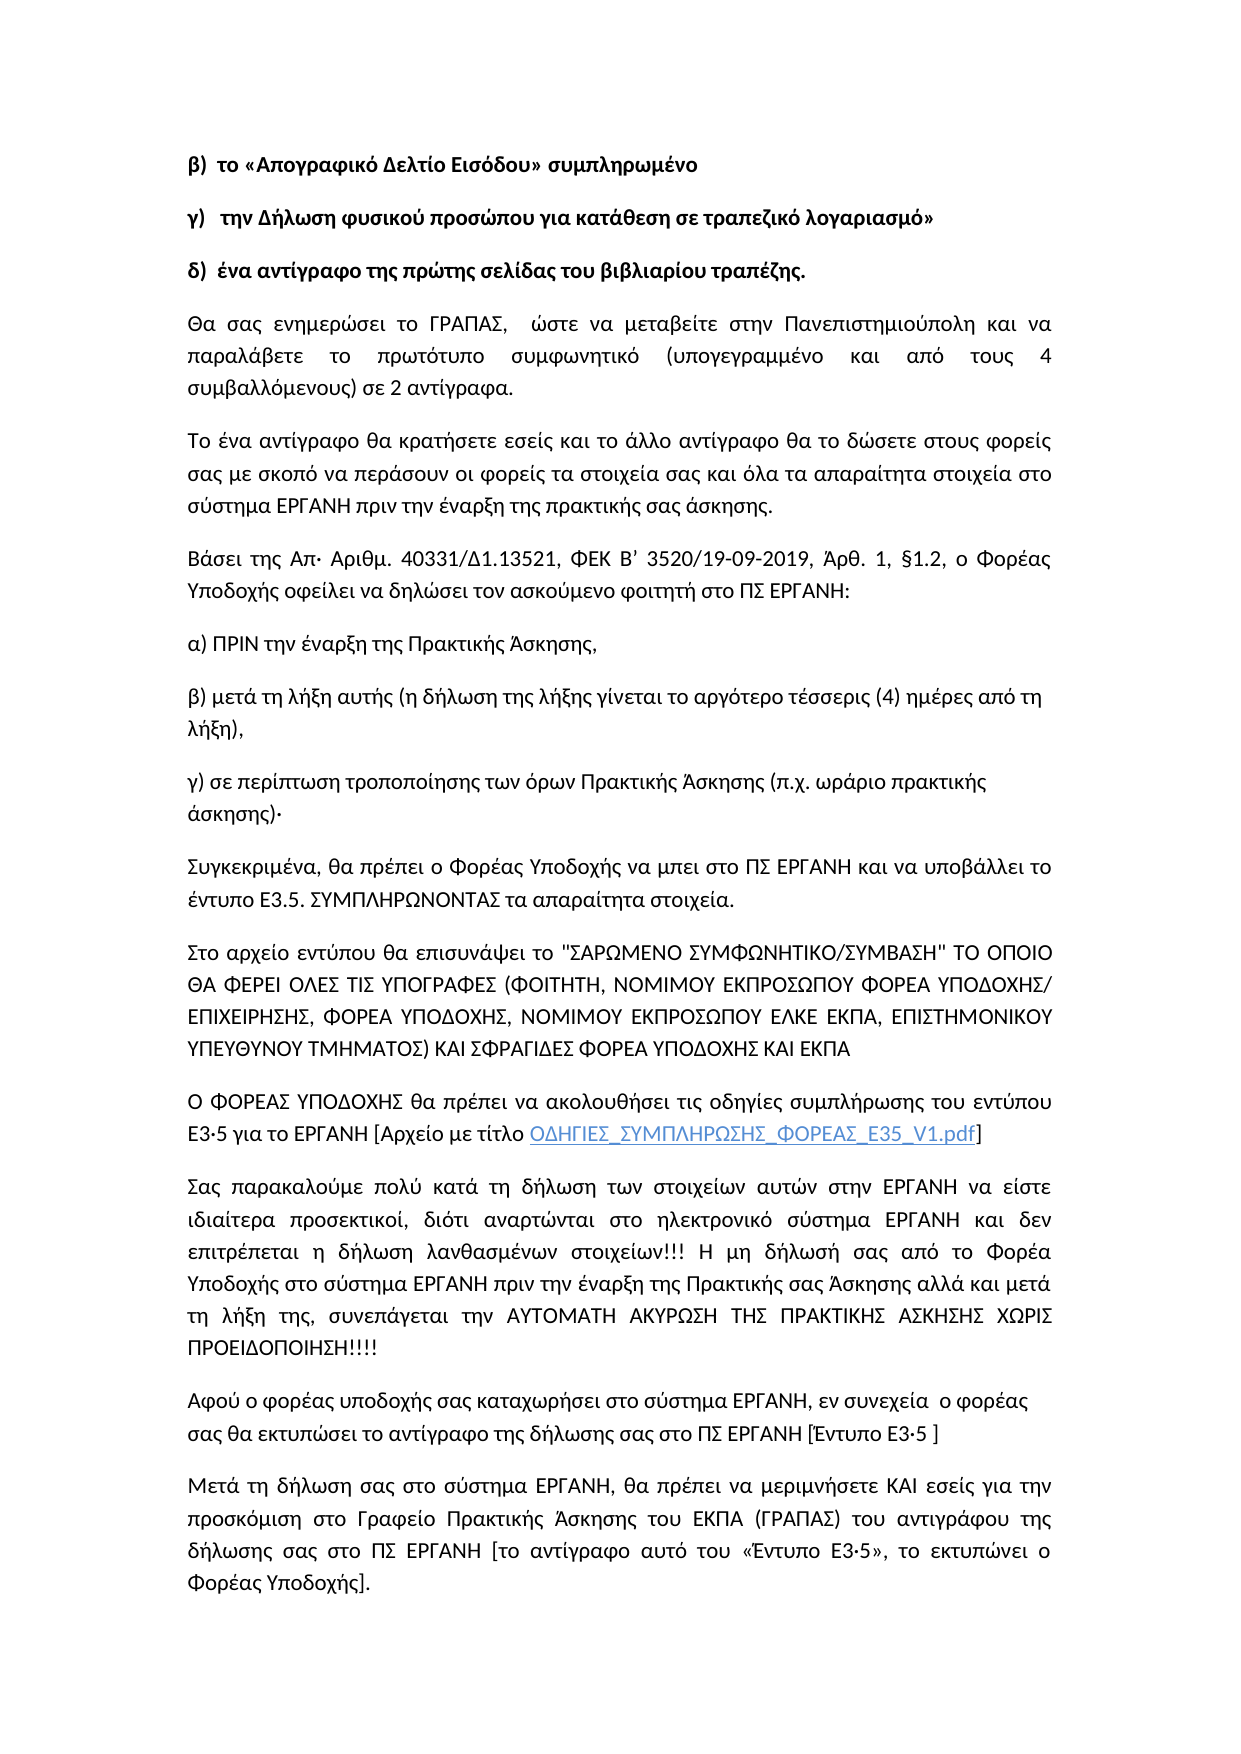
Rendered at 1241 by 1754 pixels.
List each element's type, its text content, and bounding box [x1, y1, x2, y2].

text Συγκεκριμένα, θα πρέπει ο Φορέας Υποδοχής να μπει στο ΠΣ ΕΡΓΑΝΗ και να υποβάλλει το έντυπο Ε3.5. ΣΥΜΠΛΗΡΩΝΟΝΤΑΣ τα απαραίτητα στοιχεία. [187, 852, 1053, 913]
text Στο αρχείο εντύπου θα επισυνάψει το "ΣΑΡΩΜΕΝΟ ΣΥΜΦΩΝΗΤΙΚΟ/ΣΥΜΒΑΣΗ" ΤΟ ΟΠΟΙΟ ΘΑ ΦΕΡΕΙ ΟΛΕΣ ΤΙΣ ΥΠΟΓΡΑΦΕΣ (ΦΟΙΤΗΤΉ, ΝΟΜΙΜΟΥ ΕΚΠΡΟΣΩΠΟΥ ΦΟΡΕΑ ΥΠΟΔΟΧΗΣ/ ΕΠΙΧΕΙΡΗΣΗΣ, ΦΟΡΕΑ ΥΠΟΔΟΧΗΣ, ΝΟΜΙΜΟΥ ΕΚΠΡΟΣΩΠΟΥ ΕΛΚΕ ΕΚΠΑ, ΕΠΙΣΤΗΜΟΝΙΚΟΥ ΥΠΕΥΘΥΝΟΥ ΤΜΗΜΑΤΟΣ) ΚΑΙ ΣΦΡΑΓΙΔΕΣ ΦΟΡΕΑ ΥΠΟΔΟΧΗΣ ΚΑΙ ΕΚΠΑ [187, 938, 1053, 1062]
text Θα σας ενημερώσει το ΓΡΑΠΑΣ, ώστε να μεταβείτε στην Πανεπιστημιούπολη και να παραλάβετε το πρωτότυπο συμφωνητικό (υπογεγραμμένο και από τους 4 συμβαλλόμενους) σε 2 αντίγραφα. [187, 309, 1053, 401]
text γ) σε περίπτωση τροποποίησης των όρων Πρακτικής Άσκησης (π.χ. ωράριο πρακτικής άσκησης)· [187, 767, 1053, 827]
text Σας παρακαλούμε πολύ κατά τη δήλωση των στοιχείων αυτών στην ΕΡΓΑΝΗ να είστε ιδιαίτερα προσεκτικοί, διότι αναρτώνται στο ηλεκτρονικό σύστημα ΕΡΓΑΝΗ και δεν επιτρέπεται η δήλωση λανθασμένων στοιχείων!!! Η μη δήλωσή σας από το Φορέα Υποδοχής στο σύστημα ΕΡΓΑΝΗ πριν την έναρξη της Πρακτικής σας Άσκησης αλλά και μετά τη λήξη της, συνεπάγεται την ΑΥΤΟΜΑΤΗ ΑΚΥΡΩΣΗ ΤΗΣ ΠΡΑΚΤΙΚΗΣ ΑΣΚΗΣΗΣ ΧΩΡΙΣ ΠΡΟΕΙΔΟΠΟΙΗΣΗ!!!! [187, 1172, 1053, 1361]
text Μετά τη δήλωση σας στο σύστημα ΕΡΓΑΝΗ, θα πρέπει να μεριμνήσετε ΚΑΙ εσείς για την προσκόμιση στο Γραφείο Πρακτικής Άσκησης του ΕΚΠΑ (ΓΡΑΠΑΣ) του αντιγράφου της δήλωσης σας στο ΠΣ ΕΡΓΑΝΗ [το αντίγραφο αυτό του «Έντυπο Ε3·5», το εκτυπώνει ο Φορέας Υποδοχής]. [187, 1472, 1053, 1596]
text δ) ένα αντίγραφο της πρώτης σελίδας του βιβλιαρίου τραπέζης. [187, 256, 1053, 284]
text Βάσει της Απ· Αριθμ. 40331/Δ1.13521, ΦΕΚ Β’ 3520/19-09-2019, Άρθ. 1, §1.2, ο Φορέας Υποδοχής οφείλει να δηλώσει τον ασκούμενο φοιτητή στο ΠΣ ΕΡΓΑΝΗ: [187, 544, 1053, 604]
text α) ΠΡΙΝ την έναρξη της Πρακτικής Άσκησης, [187, 629, 1053, 657]
text β) μετά τη λήξη αυτής (η δήλωση της λήξης γίνεται το αργότερο τέσσερις (4) ημέρες από τη λήξη), [187, 682, 1053, 742]
text Ο ΦΟΡΕΑΣ ΥΠΟΔΟΧΗΣ θα πρέπει να ακολουθήσει τις οδηγίες συμπλήρωσης του εντύπου Ε3·5 για το ΕΡΓΑΝΗ [Αρχείο με τίτλο ΟΔΗΓΙΕΣ_ΣΥΜΠΛΗΡΩΣΗΣ_ΦΟΡΕΑΣ_Ε35_V1.pdf] [187, 1087, 1053, 1147]
text Αφού ο φορέας υποδοχής σας καταχωρήσει στο σύστημα ΕΡΓΑΝΗ, εν συνεχεία ο φορέας σας θα εκτυπώσει το αντίγραφο της δήλωσης σας στο ΠΣ ΕΡΓΑΝΗ [Έντυπο Ε3·5 ] [187, 1386, 1053, 1447]
text γ) την Δήλωση φυσικού προσώπου για κατάθεση σε τραπεζικό λογαριασμό» [187, 203, 1053, 231]
text Το ένα αντίγραφο θα κρατήσετε εσείς και το άλλο αντίγραφο θα το δώσετε στους φορείς σας με σκοπό να περάσουν οι φορείς τα στοιχεία σας και όλα τα απαραίτητα στοιχεία στο σύστημα ΕΡΓΑΝΗ πριν την έναρξη της πρακτικής σας άσκησης. [187, 426, 1053, 519]
text β) το «Απογραφικό Δελτίο Εισόδου» συμπληρωμένο [187, 150, 1053, 178]
